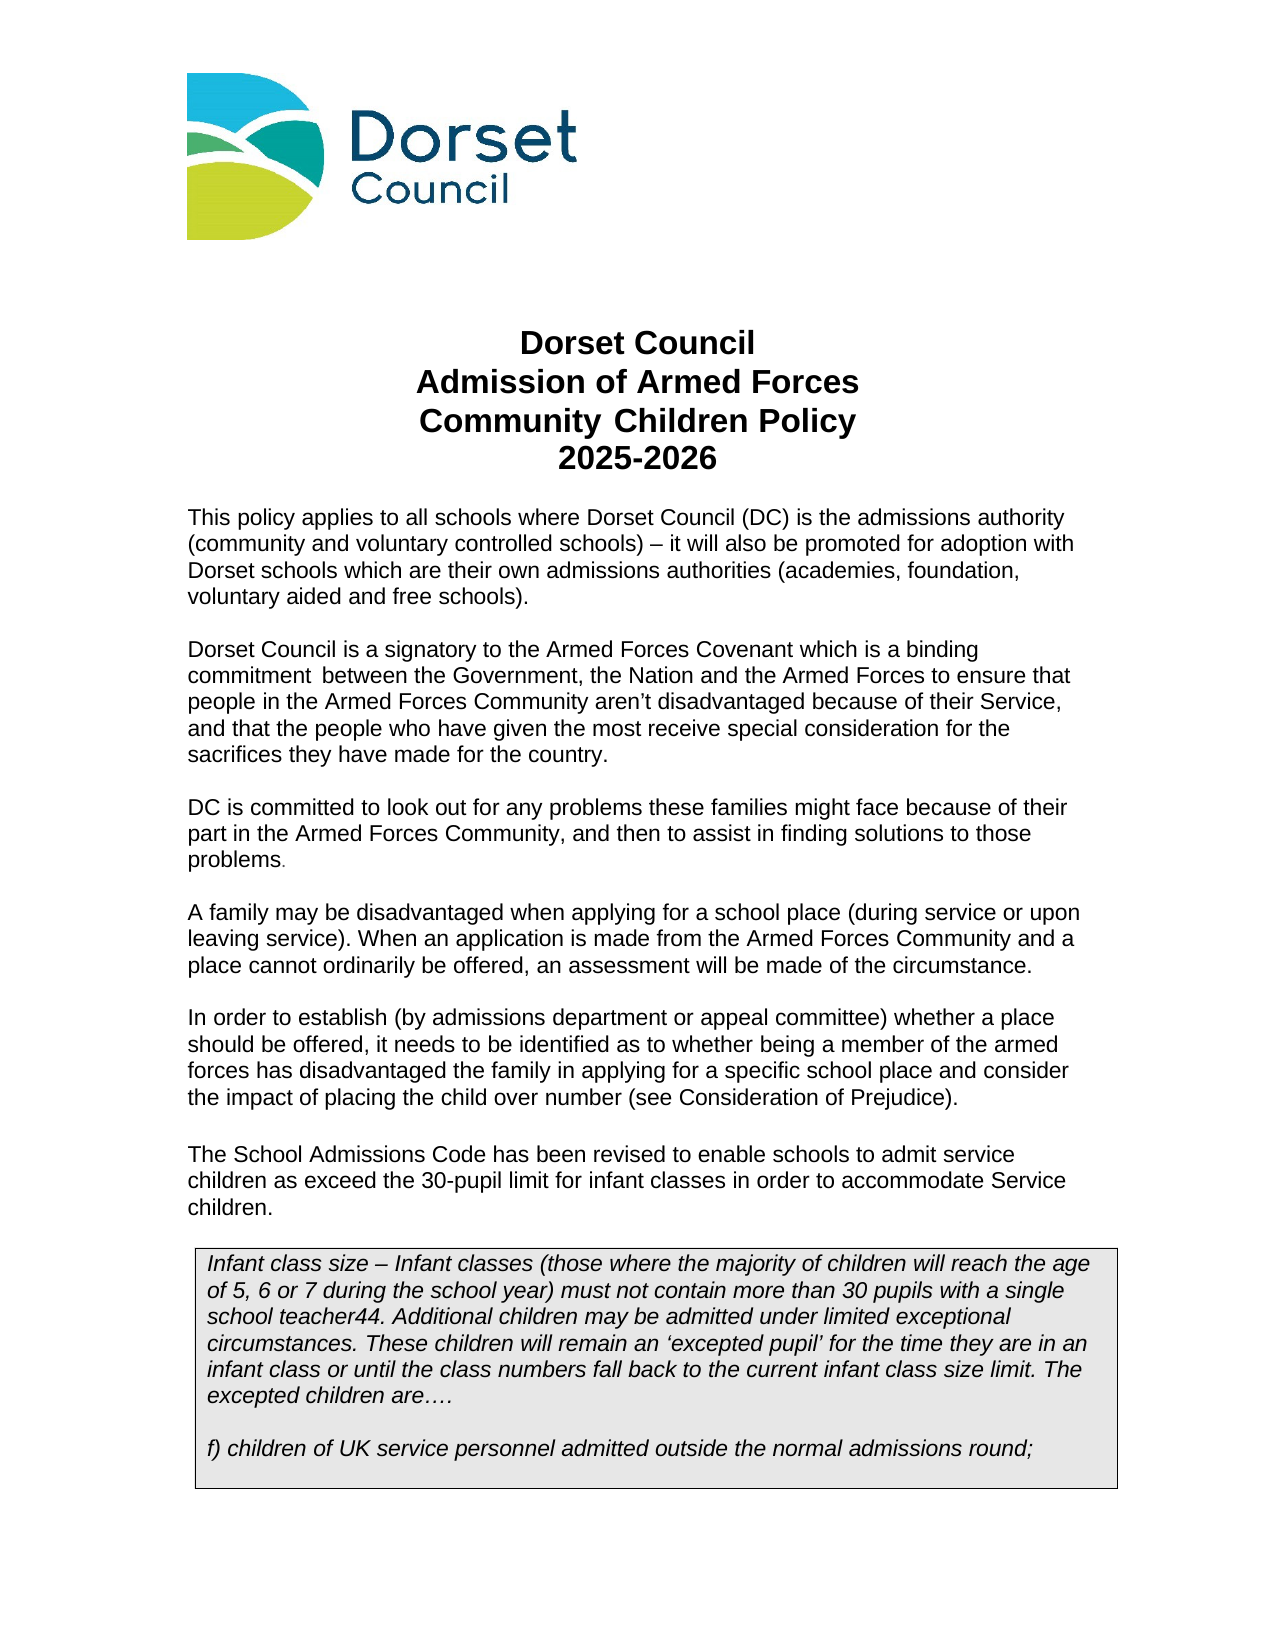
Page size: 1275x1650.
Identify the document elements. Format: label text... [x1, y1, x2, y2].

text Dorset Council is a signatory to the Armed Forces Covenant which is a binding commitment between the Government, the Nation and the Armed Forces to ensure that people in the Armed Forces Community aren’t disadvantaged because of their Service, and that the people who have given the most receive special consideration for the sacrifices they have made for the country. [187, 636, 1090, 767]
text 2025-2026 [320, 439, 955, 477]
text This policy applies to all schools where Dorset Council (DC) is the admissions authority (community and voluntary controlled schools) – it will also be promoted for adoption with Dorset schools which are their own admissions authorities (academies, foundation, voluntary aided and free schools). [187, 504, 1090, 609]
subtitle Dorset Council [320, 324, 955, 362]
text The School Admissions Code has been revised to enable schools to admit service children as exceed the 30-pupil limit for infant classes in order to accommodate Service children. [187, 1141, 1090, 1220]
text In order to establish (by admissions department or appeal committee) whether a place should be offered, it needs to be identified as to whether being a member of the armed forces has disadvantaged the family in applying for a specific school place and consider the impact of placing the child over number (see Consideration of Prejudice). [187, 1004, 1090, 1110]
text DC is committed to look out for any problems these families might face because of their part in the Armed Forces Community, and then to assist in finding solutions to those problems. [187, 794, 1090, 873]
text Admission of Armed Forces Community Children Policy [321, 362, 955, 439]
text A family may be disadvantaged when applying for a school place (during service or upon leaving service). When an application is made from the Armed Forces Community and a place cannot ordinarily be offered, an assessment will be made of the circumstance. [187, 899, 1086, 978]
picture [187, 73, 577, 240]
